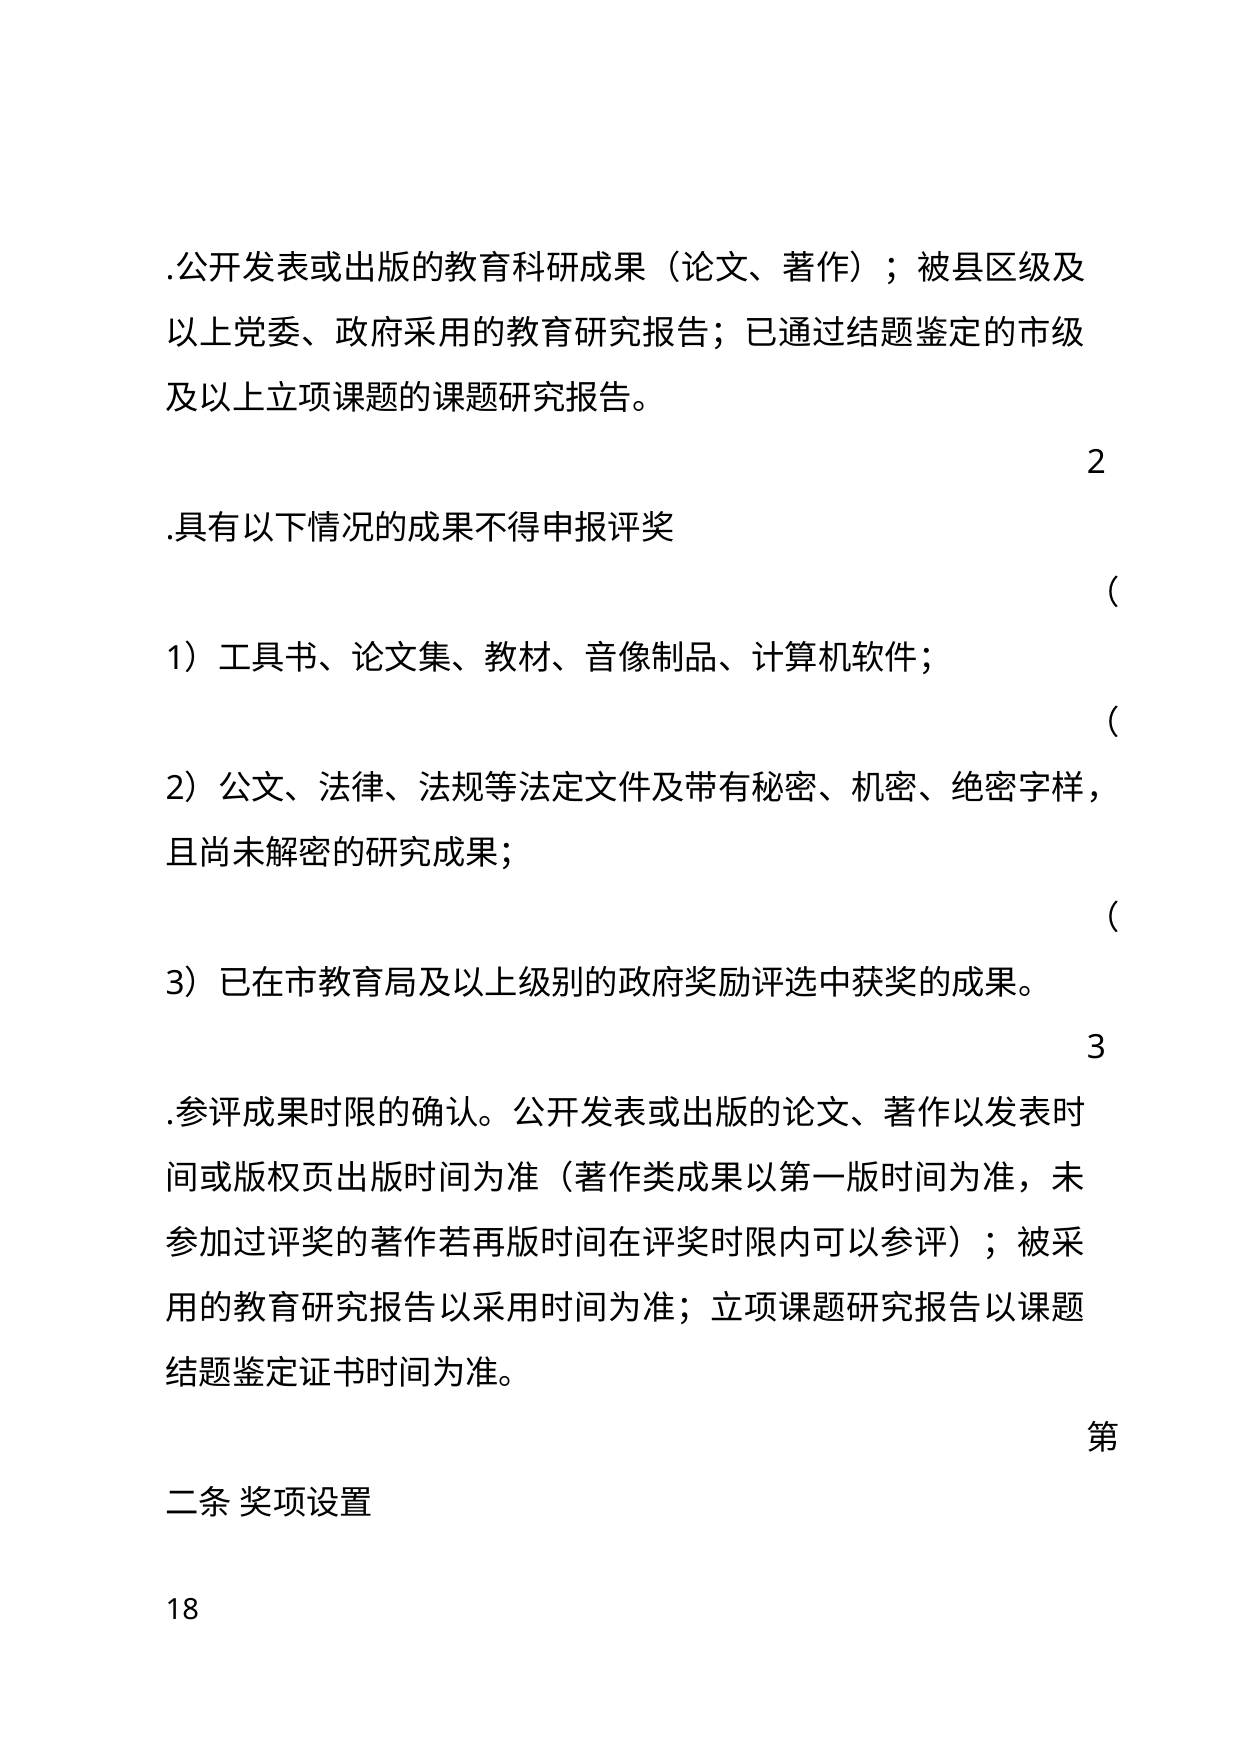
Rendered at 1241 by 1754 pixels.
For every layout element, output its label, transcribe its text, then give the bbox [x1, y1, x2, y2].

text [165, 233, 1087, 428]
text 第二条 奖项设置 [165, 1403, 1087, 1533]
text 2.具有以下情况的成果不得申报评奖 [165, 428, 1087, 558]
text 3.参评成果时限的确认。公开发表或出版的论文、著作以发表时间或版权页出版时间为准（著作类成果以第一版时间为准，未参加过评奖的著作若再版时间在评奖时限内可以参评）；被采用的教育研究报告以采用时间为准；立项课题研究报告以课题结题鉴定证书时间为准。 [165, 1013, 1087, 1403]
text （2）公文、法律、法规等法定文件及带有秘密、机密、绝密字样，且尚未解密的研究成果； [165, 688, 1087, 883]
text （3）已在市教育局及以上级别的政府奖励评选中获奖的成果。 [165, 883, 1087, 1013]
text （1）工具书、论文集、教材、音像制品、计算机软件； [165, 558, 1087, 688]
